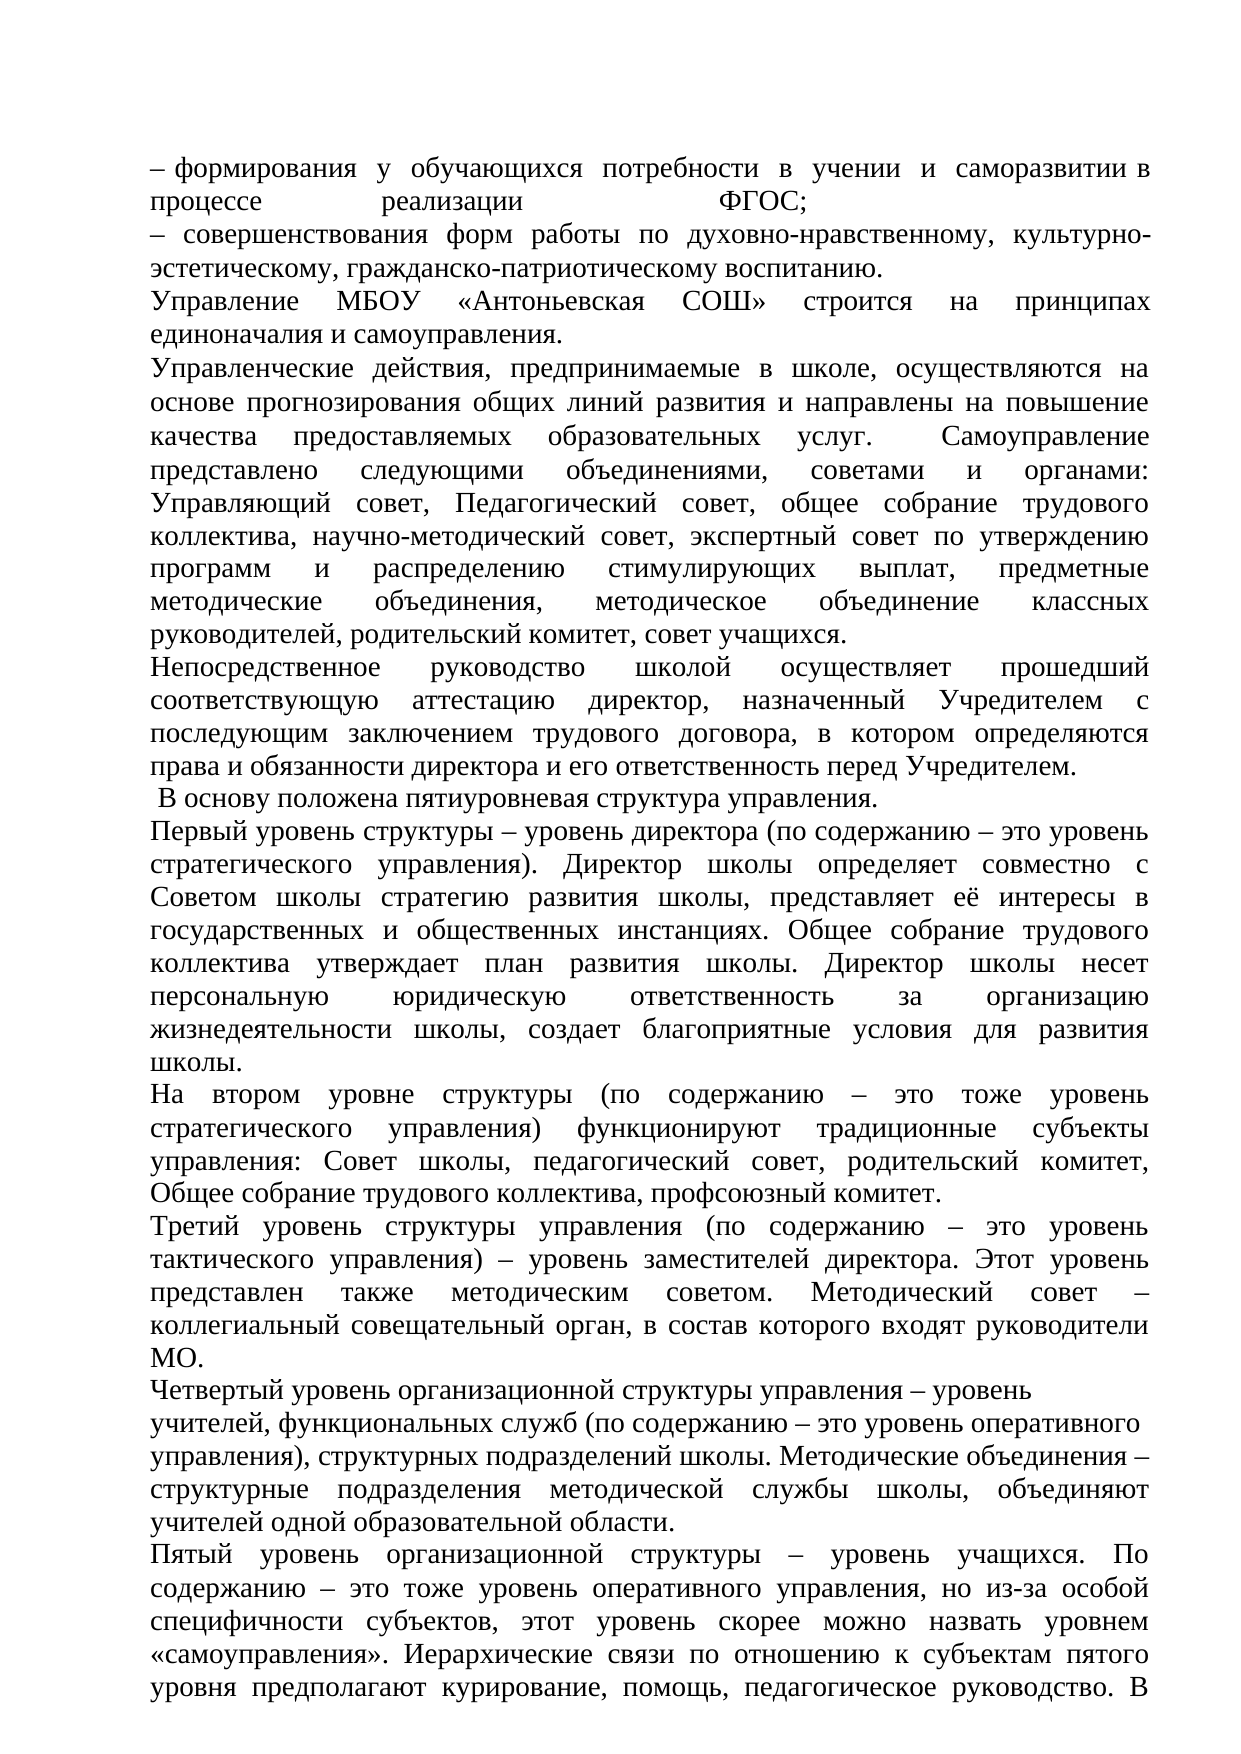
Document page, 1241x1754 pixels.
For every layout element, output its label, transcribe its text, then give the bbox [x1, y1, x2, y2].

text Четвертый уровень организационной структуры управления – уровень [150, 1373, 1150, 1406]
text – совершенствования форм работы по духовно-нравственному, культурно-эстетическому, гражданско-патриотическому воспитанию. [150, 217, 1152, 283]
text – формирования у обучающихся потребности в учении и саморазвитии в процессе реализации ФГОС; [150, 150, 1152, 217]
text Непосредственное руководство школой осуществляет прошедший соответствующую аттестацию директор, назначенный Учредителем с последующим заключением трудового договора, в котором определяются права и обязанности директора и его ответственность перед Учредителем. [150, 650, 1150, 781]
text Управление МБОУ «Антоньевская СОШ» строится на принципах единоначалия и самоуправления. [150, 283, 1152, 350]
text управления), структурных подразделений школы. Методические объединения – [150, 1439, 1150, 1472]
text Первый уровень структуры – уровень директора (по содержанию – это уровень стратегического управления). Директор школы определяет совместно с Советом школы стратегию развития школы, представляет её интересы в государственных и общественных инстанциях. Общее собрание трудового коллектива утверждает план развития школы. Директор школы несет персональную юридическую ответственность за организацию жизнедеятельности школы, создает благоприятные условия для развития школы. [150, 814, 1150, 1077]
text На втором уровне структуры (по содержанию – это тоже уровень стратегического управления) функционируют традиционные субъекты управления: Совет школы, педагогический совет, родительский комитет, Общее собрание трудового коллектива, профсоюзный комитет. [150, 1077, 1150, 1209]
text структурные подразделения методической службы школы, объединяют учителей одной образовательной области. [150, 1472, 1150, 1538]
text Третий уровень структуры управления (по содержанию – это уровень тактического управления) – уровень заместителей директора. Этот уровень представлен также методическим советом. Методический совет – коллегиальный совещательный орган, в состав которого входят руководители МО. [150, 1209, 1150, 1373]
text В основу положена пятиуровневая структура управления. [150, 781, 1150, 814]
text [150, 1538, 1150, 1702]
text Управленческие действия, предпринимаемые в школе, осуществляются на основе прогнозирования общих линий развития и направлены на повышение качества предоставляемых образовательных услуг. Самоуправление представлено следующими объединениями, советами и органами: Управляющий совет, Педагогический совет, общее собрание трудового коллектива, научно-методический совет, экспертный совет по утверждению программ и распределению стимулирующих выплат, предметные методические объединения, методическое объединение классных руководителей, родительский комитет, совет учащихся. [150, 352, 1150, 650]
text учителей, функциональных служб (по содержанию – это уровень оперативного [150, 1406, 1150, 1439]
